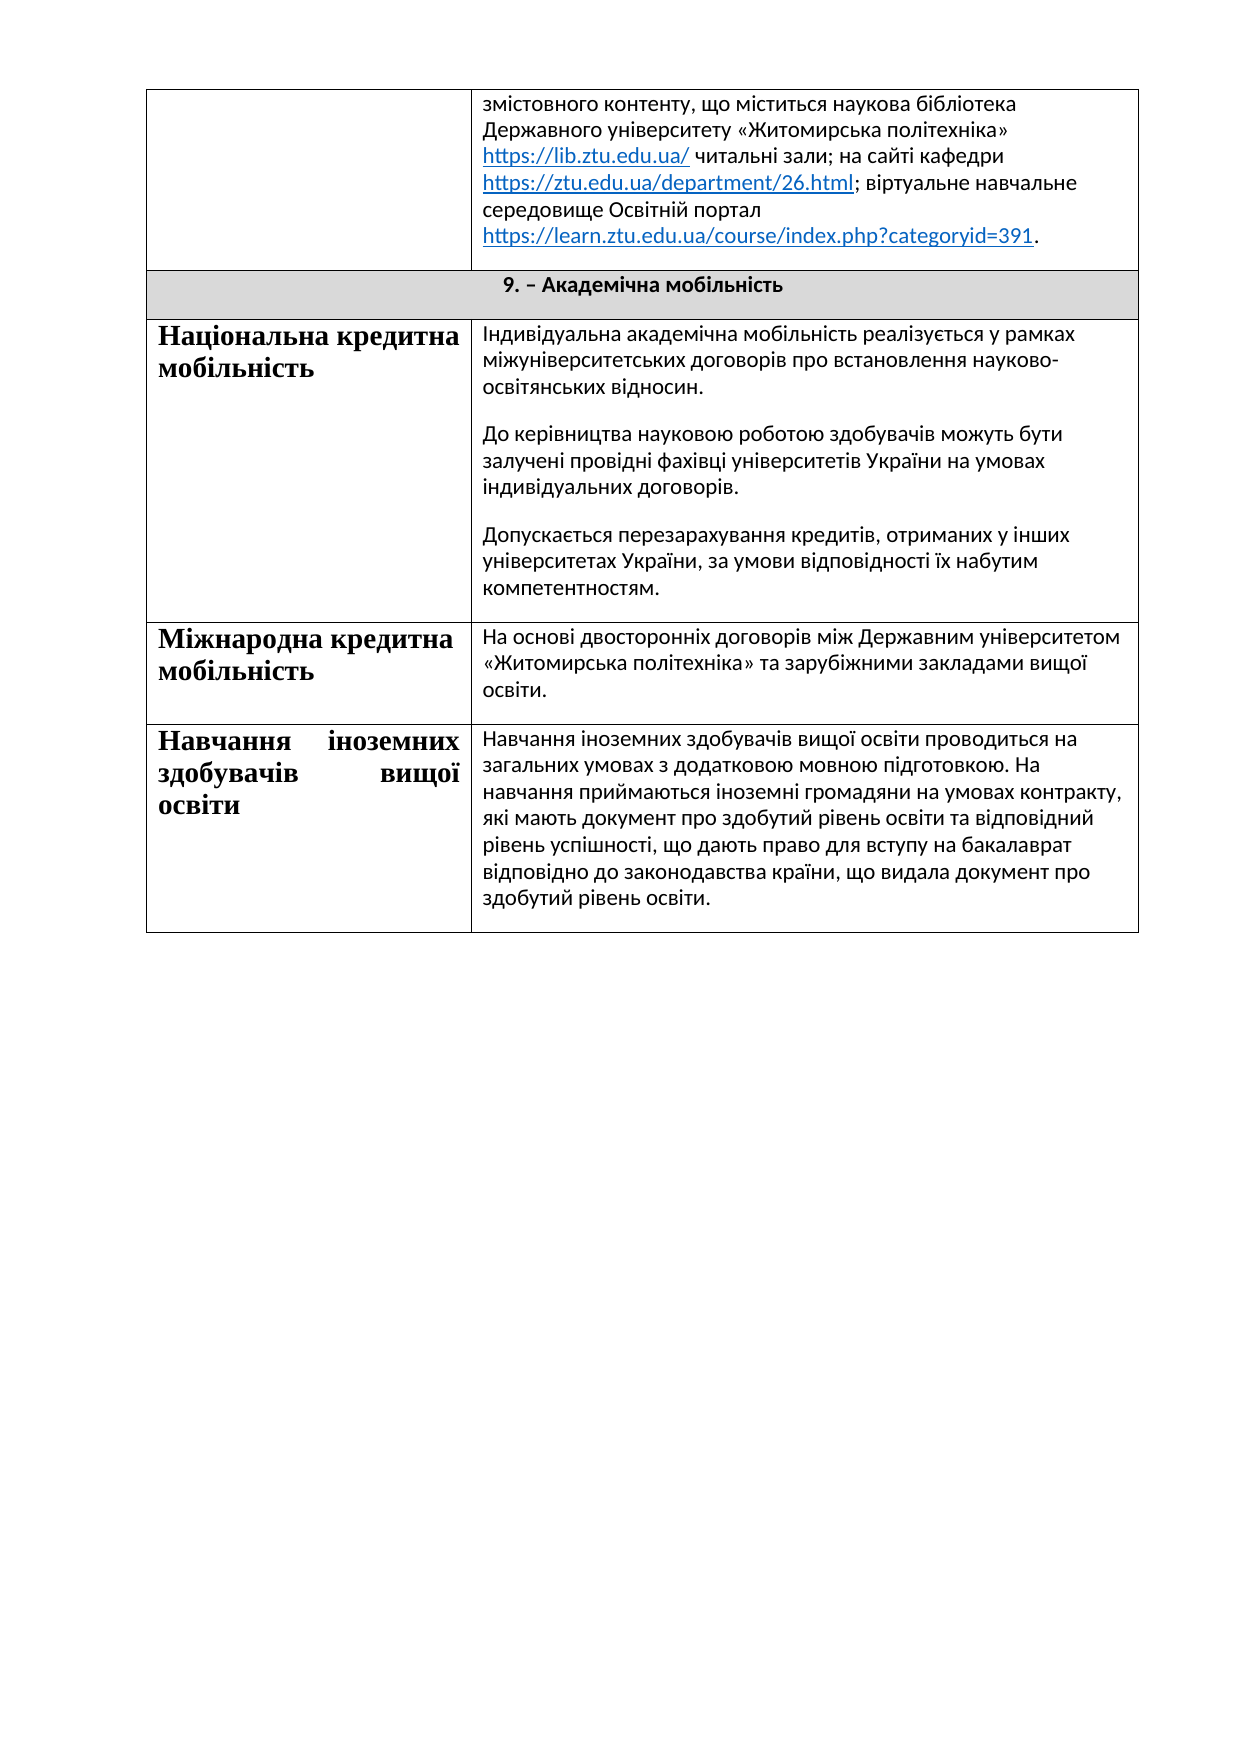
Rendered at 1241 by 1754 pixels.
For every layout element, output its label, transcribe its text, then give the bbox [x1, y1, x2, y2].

table_cell Міжнародна кредитна мобільність [147, 623, 471, 724]
table_cell Навчання іноземних здобувачів вищої освіти [147, 725, 471, 932]
table_cell Індивідуальна академічна мобільність реалізується у рамках міжуніверситетських договорів про встановлення науково-освітянських відносин. До керівництва науковою роботою здобувачів можуть бути залучені провідні фахівці університетів України на умовах індивідуальних договорів. Допускається перезарахування кредитів, отриманих у інших університетах України, за умови відповідності їх набутим компетентностям. [472, 320, 1138, 622]
table_cell На основі двосторонніх договорів між Державним університетом «Житомирська політехніка» та зарубіжними закладами вищої освіти. [472, 623, 1138, 724]
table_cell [147, 90, 471, 270]
table_cell Національна кредитна мобільність [147, 320, 471, 622]
table_cell 9. – Академічна мобільність [147, 271, 1138, 319]
table_cell Навчання іноземних здобувачів вищої освіти проводиться на загальних умовах з додатковою мовною підготовкою. На навчання приймаються іноземні громадяни на умовах контракту, які мають документ про здобутий рівень освіти та відповідний рівень успішності, що дають право для вступу на бакалаврат відповідно до законодавства країни, що видала документ про здобутий рівень освіти. [472, 725, 1138, 932]
